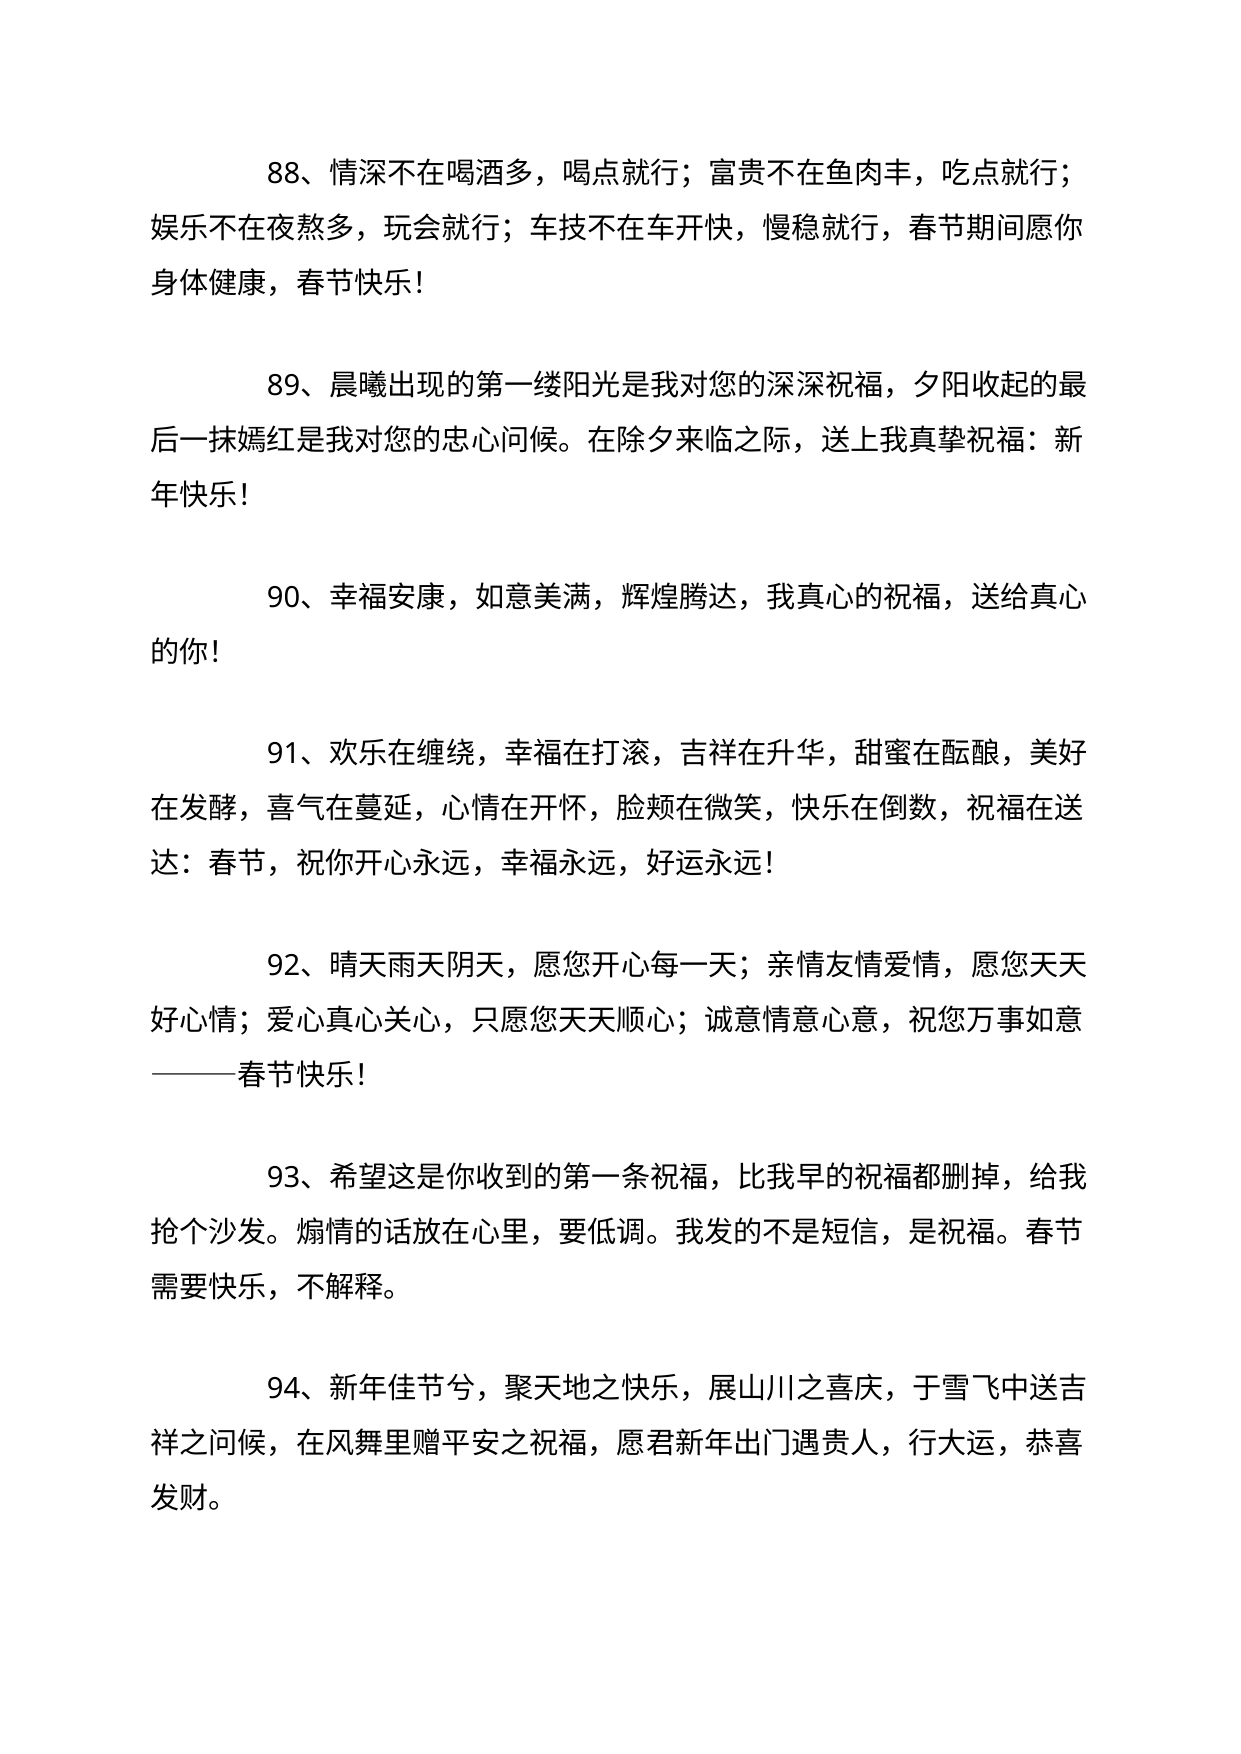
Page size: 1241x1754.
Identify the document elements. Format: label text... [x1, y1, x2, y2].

text 94、新年佳节兮，聚天地之快乐，展山川之喜庆，于雪飞中送吉祥之问候，在风舞里赠平安之祝福，愿君新年出门遇贵人，行大运，恭喜发财。 [150, 1365, 1090, 1517]
text 93、希望这是你收到的第一条祝福，比我早的祝福都删掉，给我抢个沙发。煽情的话放在心里，要低调。我发的不是短信，是祝福。春节需要快乐，不解释。 [150, 1153, 1090, 1306]
text 88、情深不在喝酒多，喝点就行；富贵不在鱼肉丰，吃点就行；娱乐不在夜熬多，玩会就行；车技不在车开快，慢稳就行，春节期间愿你身体健康，春节快乐！ [150, 150, 1090, 302]
text 90、幸福安康，如意美满，辉煌腾达，我真心的祝福，送给真心的你！ [150, 573, 1090, 671]
text 92、晴天雨天阴天，愿您开心每一天；亲情友情爱情，愿您天天好心情；爱心真心关心，只愿您天天顺心；诚意情意心意，祝您万事如意———春节快乐！ [150, 942, 1090, 1094]
text 91、欢乐在缠绕，幸福在打滚，吉祥在升华，甜蜜在酝酿，美好在发酵，喜气在蔓延，心情在开怀，脸颊在微笑，快乐在倒数，祝福在送达：春节，祝你开心永远，幸福永远，好运永远！ [150, 730, 1090, 882]
text 89、晨曦出现的第一缕阳光是我对您的深深祝福，夕阳收起的最后一抹嫣红是我对您的忠心问候。在除夕来临之际，送上我真挚祝福：新年快乐！ [150, 362, 1090, 514]
